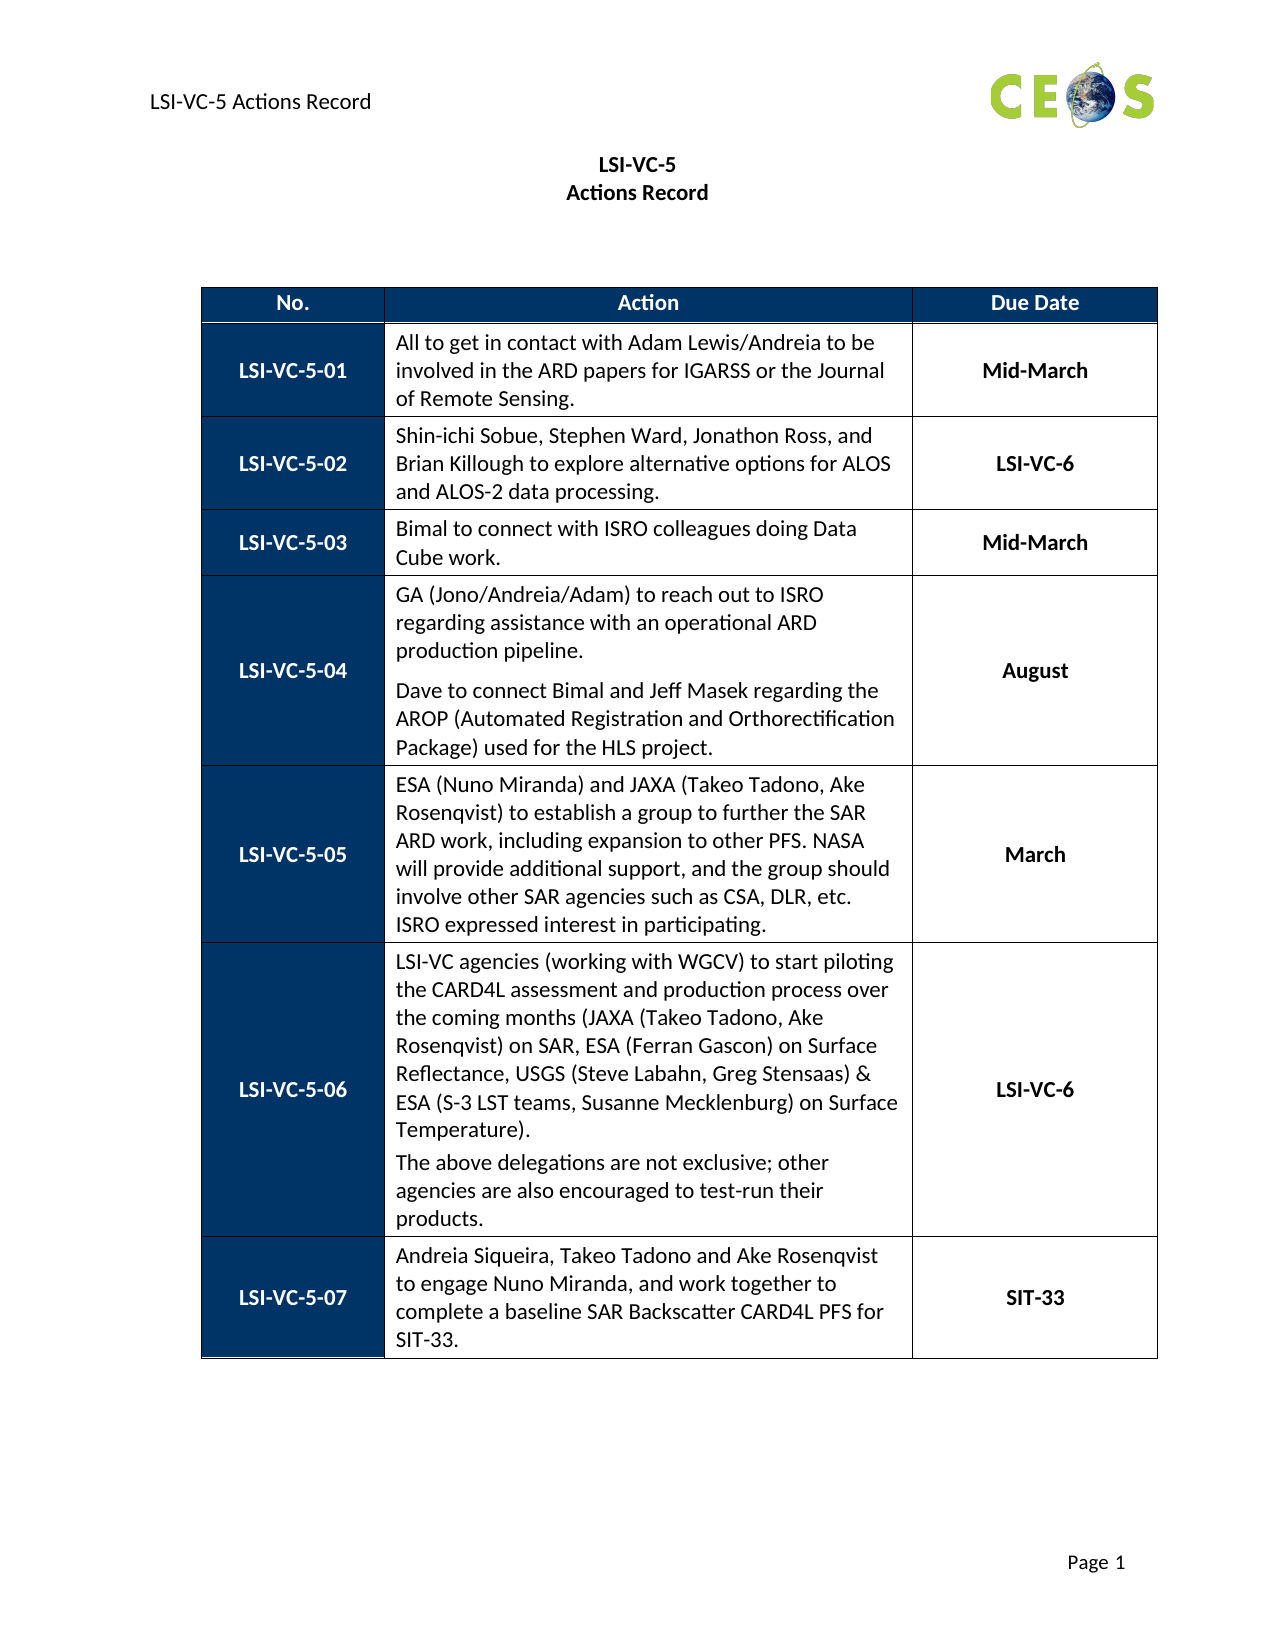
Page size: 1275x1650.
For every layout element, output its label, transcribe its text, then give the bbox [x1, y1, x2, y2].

table_cell ESA (Nuno Miranda) and JAXA (Takeo Tadono, Ake Rosenqvist) to establish a group to further the SAR ARD work, including expansion to other PFS. NASA will provide additional support, and the group should involve other SAR agencies such as CSA, DLR, etc. ISRO expressed interest in participating. [385, 766, 912, 942]
table_cell Mid-March [913, 324, 1157, 416]
table_cell LSI-VC-5-05 [202, 766, 384, 942]
table_cell Bimal to connect with ISRO colleagues doing Data Cube work. [385, 510, 912, 575]
table_cell LSI-VC-5-07 [202, 1237, 384, 1357]
table_cell LSI-VC-5-04 [202, 576, 384, 765]
table_cell LSI-VC agencies (working with WGCV) to start piloting the CARD4L assessment and production process over the coming months (JAXA (Takeo Tadono, Ake Rosenqvist) on SAR, ESA (Ferran Gascon) on Surface Reflectance, USGS (Steve Labahn, Greg Stensaas) & ESA (S-3 LST teams, Susanne Mecklenburg) on Surface Temperature). The above delegations are not exclusive; other agencies are also encouraged to test-run their products. [385, 943, 912, 1236]
table_cell GA (Jono/Andreia/Adam) to reach out to ISRO regarding assistance with an operational ARD production pipeline. Dave to connect Bimal and Jeff Masek regarding the AROP (Automated Registration and Orthorectification Package) used for the HLS project. [385, 576, 912, 765]
table_header Due Date [913, 288, 1157, 322]
table_cell Mid-March [913, 510, 1157, 575]
table_header No. [202, 288, 384, 322]
table_cell LSI-VC-6 [913, 417, 1157, 509]
table_cell Andreia Siqueira, Takeo Tadono and Ake Rosenqvist to engage Nuno Miranda, and work together to complete a baseline SAR Backscatter CARD4L PFS for SIT-33. [385, 1237, 912, 1357]
picture [990, 62, 1154, 128]
table_cell LSI-VC-6 [913, 943, 1157, 1236]
table_cell LSI-VC-5-01 [202, 324, 384, 416]
table_cell LSI-VC-5-02 [202, 417, 384, 509]
table_header Action [385, 288, 912, 322]
table_cell SIT-33 [913, 1237, 1157, 1357]
table_cell August [913, 576, 1157, 765]
text LSI-VC-5 [150, 150, 1125, 178]
table_cell March [913, 766, 1157, 942]
table_cell All to get in contact with Adam Lewis/Andreia to be involved in the ARD papers for IGARSS or the Journal of Remote Sensing. [385, 324, 912, 416]
text Actions Record [150, 178, 1125, 206]
table_cell Shin-ichi Sobue, Stephen Ward, Jonathon Ross, and Brian Killough to explore alternative options for ALOS and ALOS-2 data processing. [385, 417, 912, 509]
table_cell LSI-VC-5-06 [202, 943, 384, 1236]
table_cell LSI-VC-5-03 [202, 510, 384, 575]
